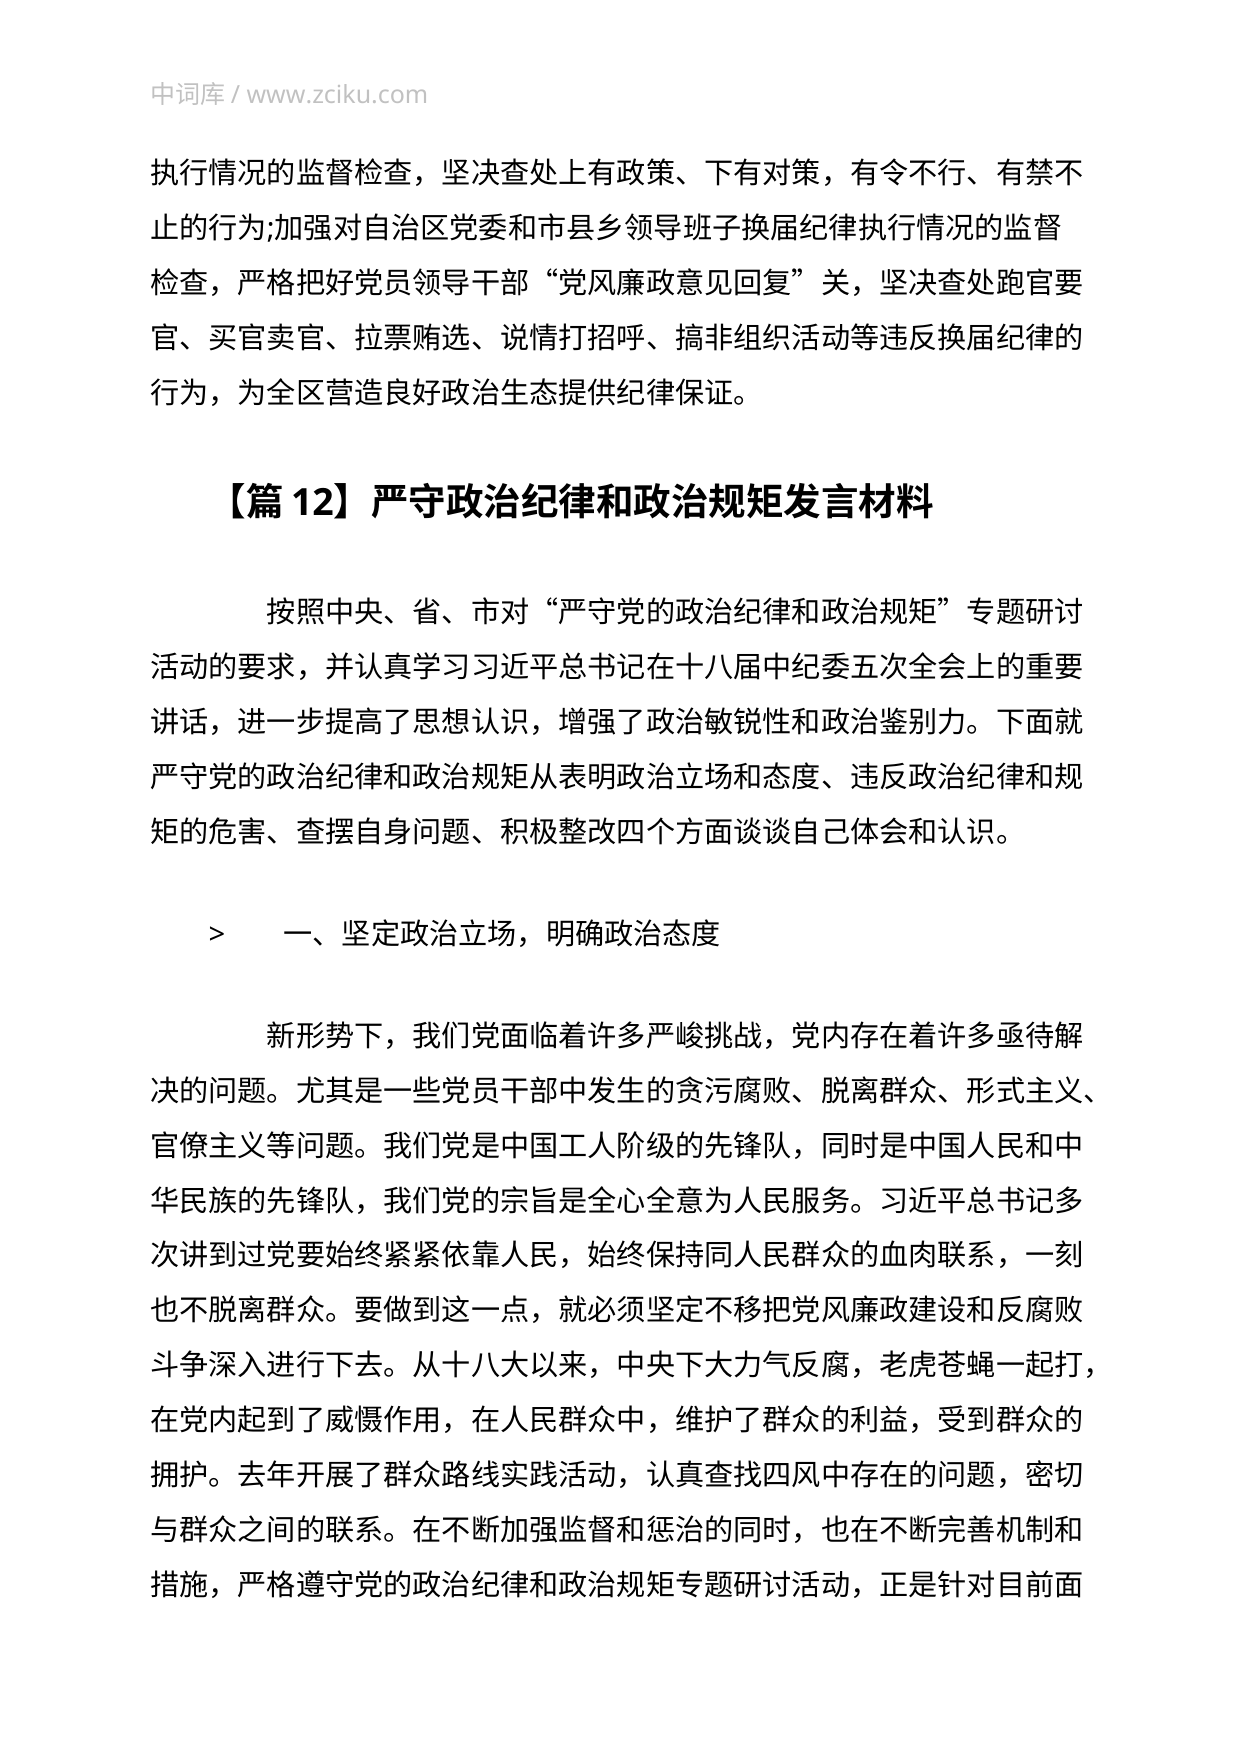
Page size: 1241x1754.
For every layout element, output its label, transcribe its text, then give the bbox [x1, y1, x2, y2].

text 按照中央、省、市对“严守党的政治纪律和政治规矩”专题研讨活动的要求，并认真学习习近平总书记在十八届中纪委五次全会上的重要讲话，进一步提高了思想认识，增强了政治敏锐性和政治鉴别力。下面就严守党的政治纪律和政治规矩从表明政治立场和态度、违反政治纪律和规矩的危害、查摆自身问题、积极整改四个方面谈谈自己体会和认识。 [150, 589, 1090, 851]
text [150, 1012, 1090, 1604]
text 【篇12】严守政治纪律和政治规矩发言材料 [150, 471, 1090, 526]
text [150, 150, 1090, 412]
text > 一、坚定政治立场，明确政治态度 [150, 910, 1090, 953]
